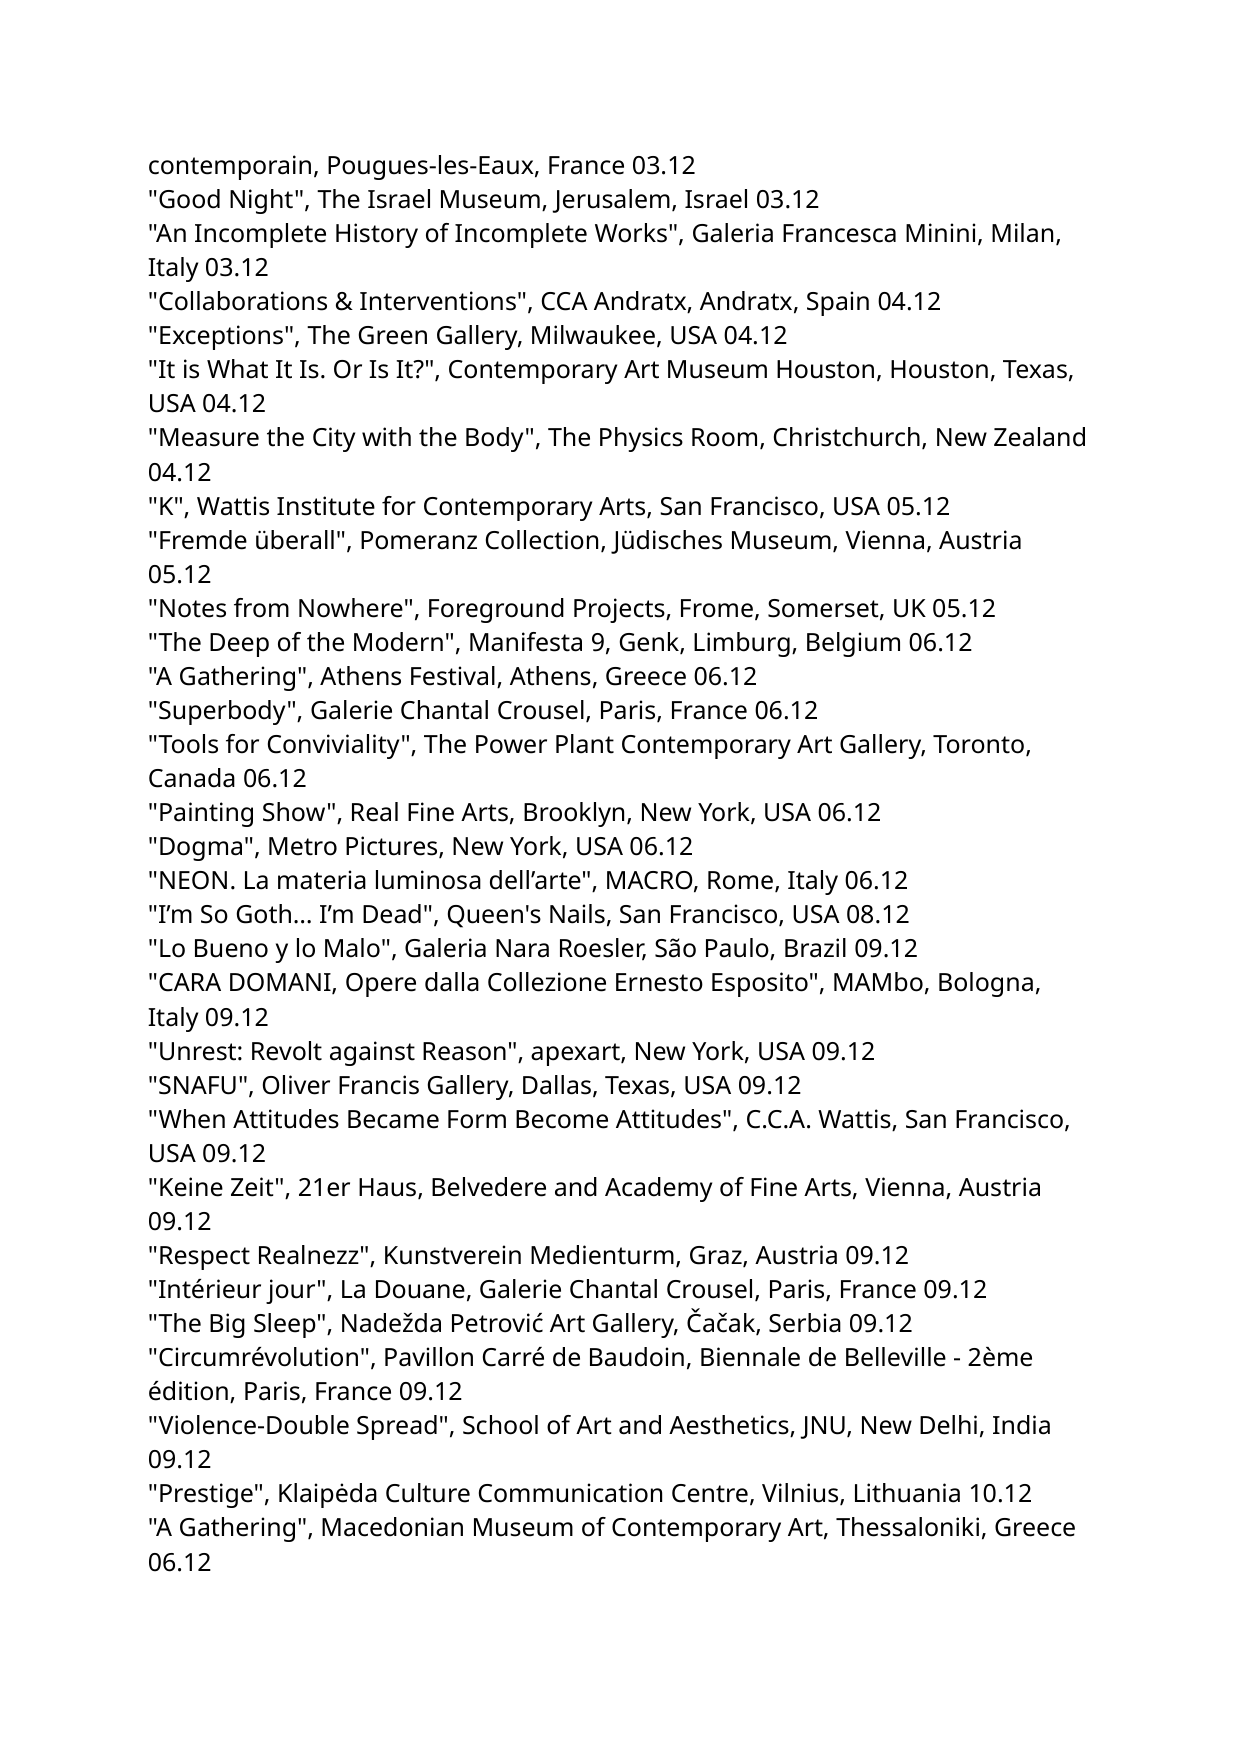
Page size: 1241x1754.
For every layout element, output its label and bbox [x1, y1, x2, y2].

text [148, 148, 1093, 1578]
